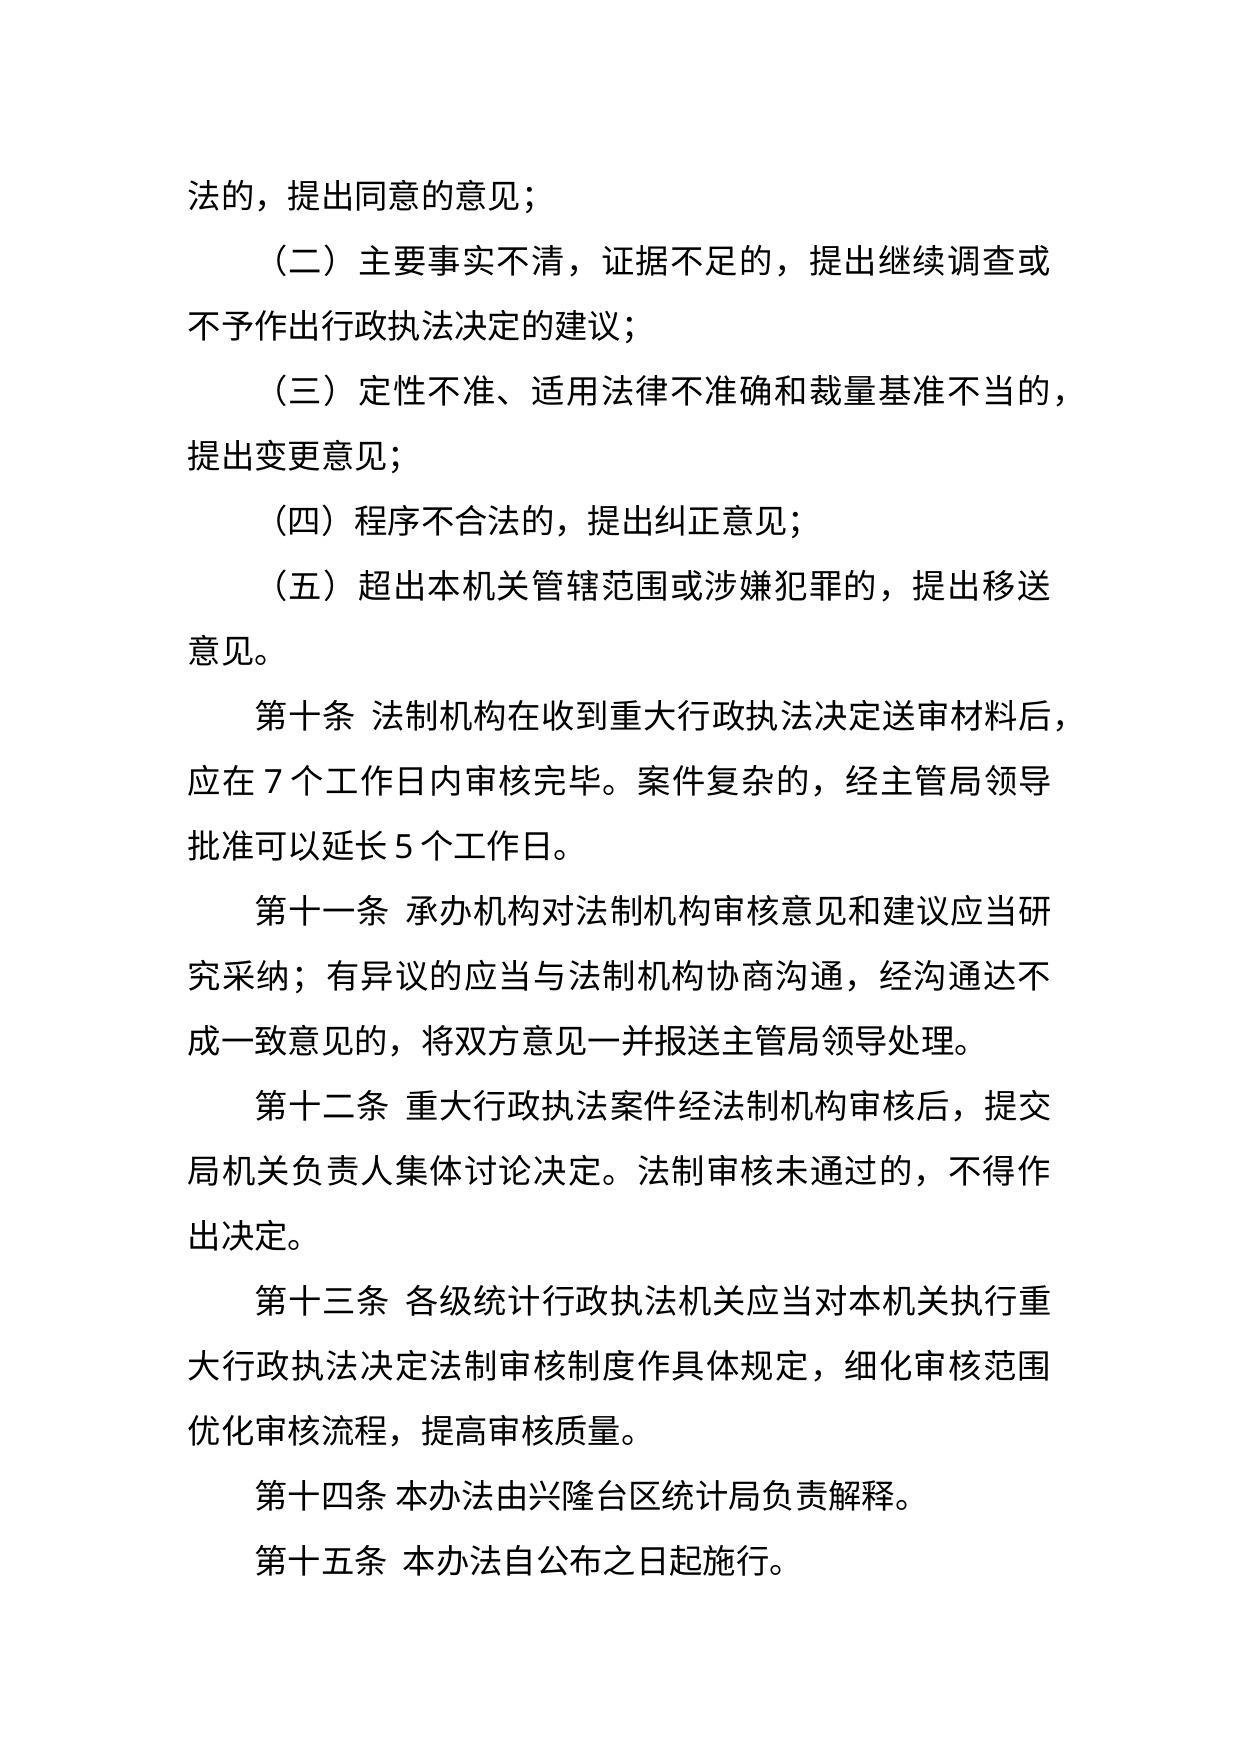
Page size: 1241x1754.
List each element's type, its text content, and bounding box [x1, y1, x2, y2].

text （四）程序不合法的，提出纠正意见； [187, 487, 1053, 552]
text 第十四条 本办法由兴隆台区统计局负责解释。 [187, 1462, 1053, 1527]
text （三）定性不准、适用法律不准确和裁量基准不当的，提出变更意见； [187, 357, 1053, 487]
text 第十五条 本办法自公布之日起施行。 [187, 1527, 1053, 1592]
text 第十二条 重大行政执法案件经法制机构审核后，提交局机关负责人集体讨论决定。法制审核未通过的，不得作出决定。 [187, 1072, 1053, 1267]
text 第十一条 承办机构对法制机构审核意见和建议应当研究采纳；有异议的应当与法制机构协商沟通，经沟通达不成一致意见的，将双方意见一并报送主管局领导处理。 [187, 877, 1053, 1072]
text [187, 162, 1053, 227]
text 第十条 法制机构在收到重大行政执法决定送审材料后，应在7个工作日内审核完毕。案件复杂的，经主管局领导批准可以延长5个工作日。 [187, 682, 1053, 877]
text （五）超出本机关管辖范围或涉嫌犯罪的，提出移送意见。 [187, 552, 1053, 682]
text （二）主要事实不清，证据不足的，提出继续调查或不予作出行政执法决定的建议； [187, 227, 1053, 357]
text 第十三条 各级统计行政执法机关应当对本机关执行重大行政执法决定法制审核制度作具体规定，细化审核范围，优化审核流程，提高审核质量。 [187, 1267, 1053, 1462]
